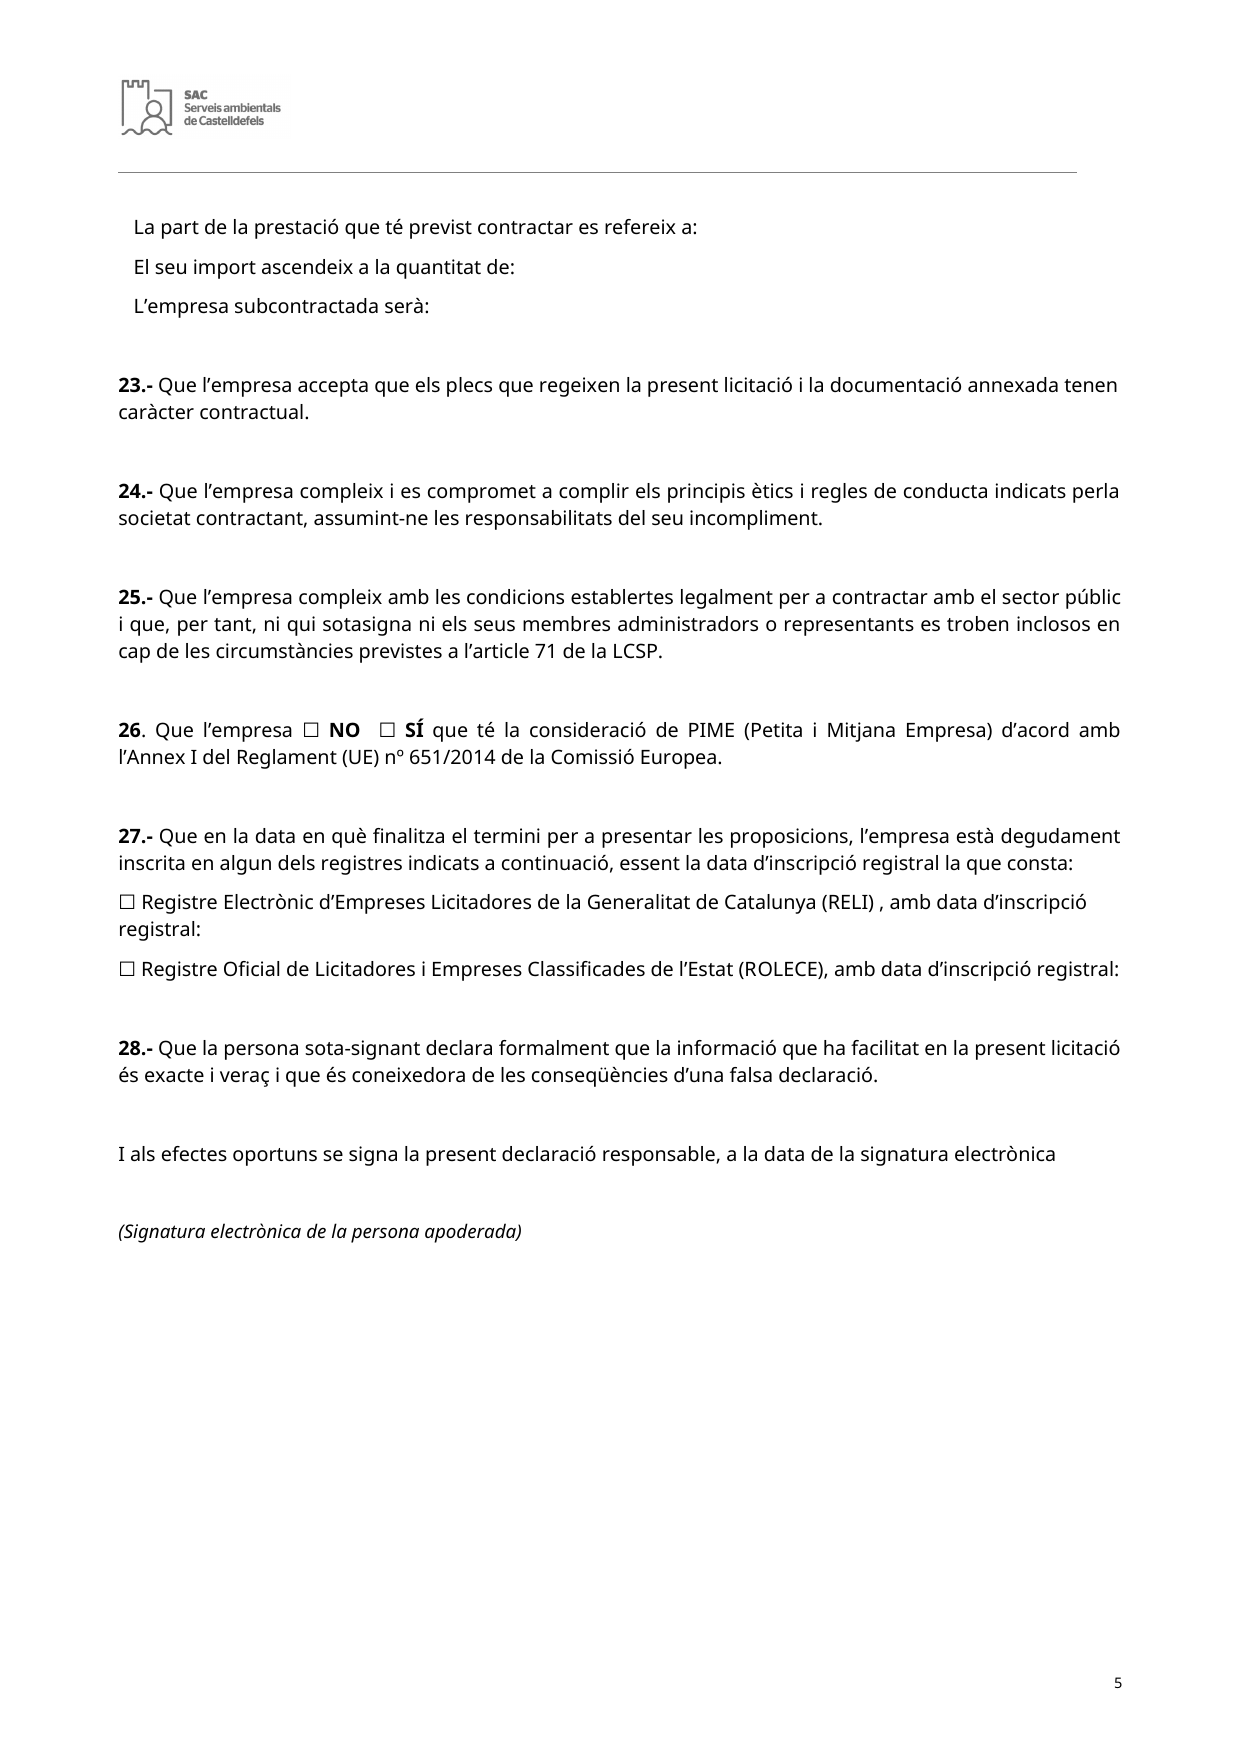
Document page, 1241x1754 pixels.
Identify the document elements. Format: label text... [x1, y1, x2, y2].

text 25.- Que l’empresa compleix amb les condicions establertes legalment per a contractar amb el sector públic i que, per tant, ni qui sotasigna ni els seus membres administradors o representants es troben inclosos en cap de les circumstàncies previstes a l’article 71 de la LCSP. [118, 583, 1122, 664]
text Registre Electrònic d’Empreses Licitadores de la Generalitat de Catalunya (RELI) , amb data d’inscripció registral: [118, 888, 1122, 942]
text 26. Que l’empresa NO SÍ que té la consideració de PIME (Petita i Mitjana Empresa) d’acord amb l’Annex I del Reglament (UE) nº 651/2014 de la Comissió Europea. [118, 716, 1122, 770]
text 24.- Que l’empresa compleix i es compromet a complir els principis ètics i regles de conducta indicats perla societat contractant, assumint-ne les responsabilitats del seu incompliment. [118, 477, 1122, 531]
text 27.- Que en la data en què finalitza el termini per a presentar les proposicions, l’empresa està degudament inscrita en algun dels registres indicats a continuació, essent la data d’inscripció registral la que consta: [118, 822, 1122, 876]
text 23.- Que l’empresa accepta que els plecs que regeixen la present licitació i la documentació annexada tenen caràcter contractual. [118, 371, 1122, 425]
text El seu import ascendeix a la quantitat de: [118, 253, 1122, 280]
text (Signatura electrònica de la persona apoderada) [118, 1219, 1122, 1244]
text La part de la prestació que té previst contractar es refereix a: [118, 213, 1122, 240]
text 28.- Que la persona sota-signant declara formalment que la informació que ha facilitat en la present licitació és exacte i veraç i que és coneixedora de les conseqüències d’una falsa declaració. [118, 1034, 1122, 1088]
text Registre Oficial de Licitadores i Empreses Classificades de l’Estat (ROLECE), amb data d’inscripció registral: [118, 955, 1122, 982]
picture [118, 74, 291, 139]
text L’empresa subcontractada serà: [118, 292, 1122, 319]
text I als efectes oportuns se signa la present declaració responsable, a la data de la signatura electrònica [118, 1140, 1122, 1167]
